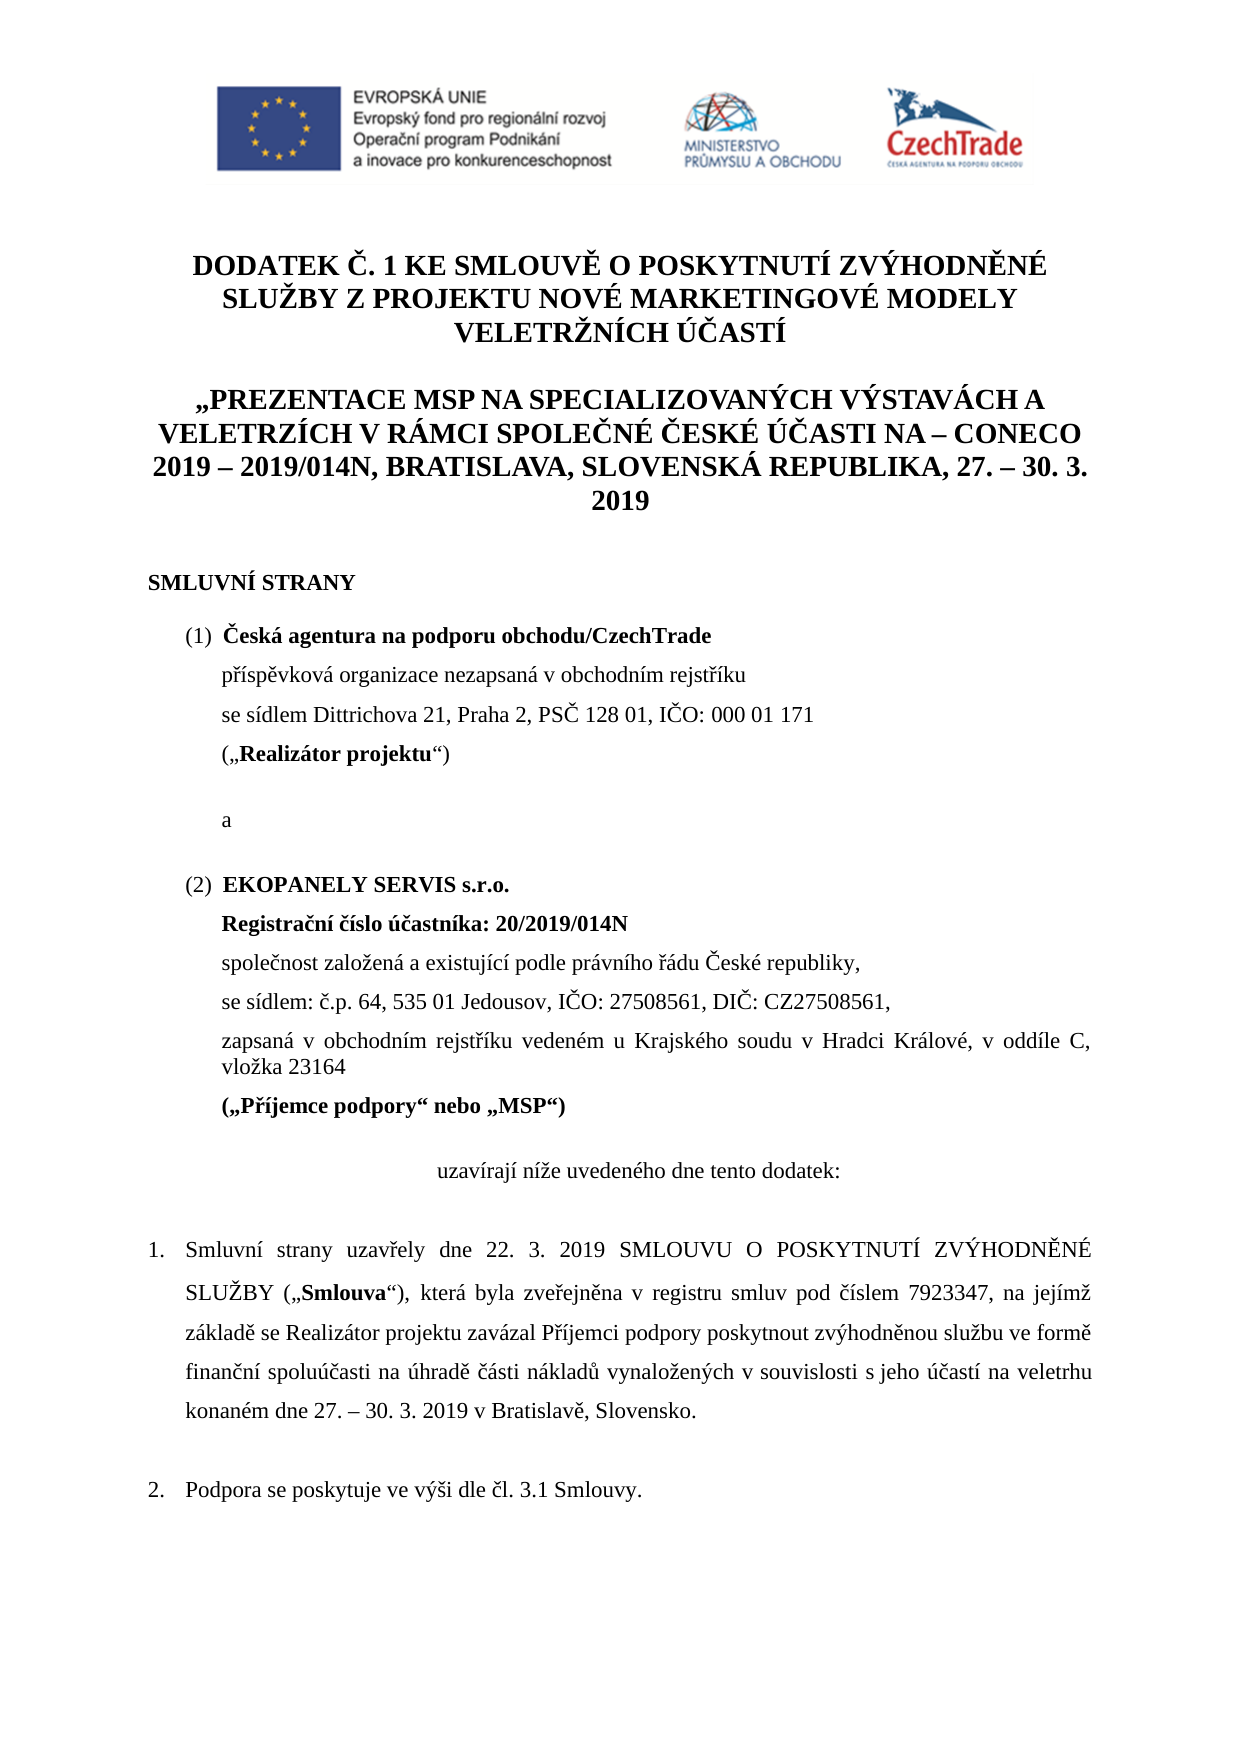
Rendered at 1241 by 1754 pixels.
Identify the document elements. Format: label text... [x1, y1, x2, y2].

picture [205, 73, 1035, 186]
text „PREZENTACE MSP NA SPECIALIZOVANÝCH VÝSTAVÁCH A VELETRZÍCH V RÁMCI SPOLEČNÉ ČESKÉ ÚČASTI NA – CONECO 2019 – 2019/014N, BRATISLAVA, SLOVENSKÁ REPUBLIKA, 27. – 30. 3. 2019 [148, 382, 1093, 516]
text se sídlem: č.p. 64, 535 01 Jedousov, IČO: 27508561, DIČ: CZ27508561, [221, 988, 1093, 1014]
list Podpora se poskytuje ve výši dle čl. 3.1 Smlouvy. [148, 1477, 1093, 1503]
text Registrační číslo účastníka: 20/2019/014N [221, 910, 1093, 936]
text („Realizátor projektu“) [148, 740, 1093, 767]
text zapsaná v obchodním rejstříku vedeném u Krajského soudu v Hradci Králové, v oddíle C, vložka 23164 [221, 1027, 1093, 1079]
text SMLUVNÍ STRANY [148, 569, 1093, 595]
text příspěvková organizace nezapsaná v obchodním rejstříku [148, 661, 1093, 688]
list EKOPANELY SERVIS s.r.o. [185, 871, 1093, 898]
text společnost založená a existující podle právního řádu České republiky, [221, 949, 1093, 975]
list uzavírají níže uvedeného dne tento dodatek: [185, 1157, 1093, 1183]
list Česká agentura na podporu obchodu/CzechTrade [185, 622, 1093, 648]
text („Příjemce podpory“ nebo „MSP“) [221, 1092, 1093, 1118]
list Smluvní strany uzavřely dne 22. 3. 2019 SMLOUVU O POSKYTNUTÍ ZVÝHODNĚNÉ SLUŽBY („Smlouva“), která byla zveřejněna v registru smluv pod číslem 7923347, na jejímž základě se Realizátor projektu zavázal Příjemci podpory poskytnout zvýhodněnou službu ve formě finanční spoluúčasti na úhradě části nákladů vynaložených v souvislosti s jeho účastí na veletrhu konaném dne 27. – 30. 3. 2019 v Bratislavě, Slovensko. [148, 1236, 1093, 1424]
text se sídlem Dittrichova 21, Praha 2, PSČ 128 01, IČO: 000 01 171 [148, 701, 1093, 727]
text a [148, 806, 1093, 832]
text DODATEK Č. 1 KE SMLOUVĚ O POSKYTNUTÍ ZVÝHODNĚNÉ SLUŽBY Z PROJEKTU NOVÉ MARKETINGOVÉ MODELY VELETRŽNÍCH ÚČASTÍ [148, 248, 1093, 349]
